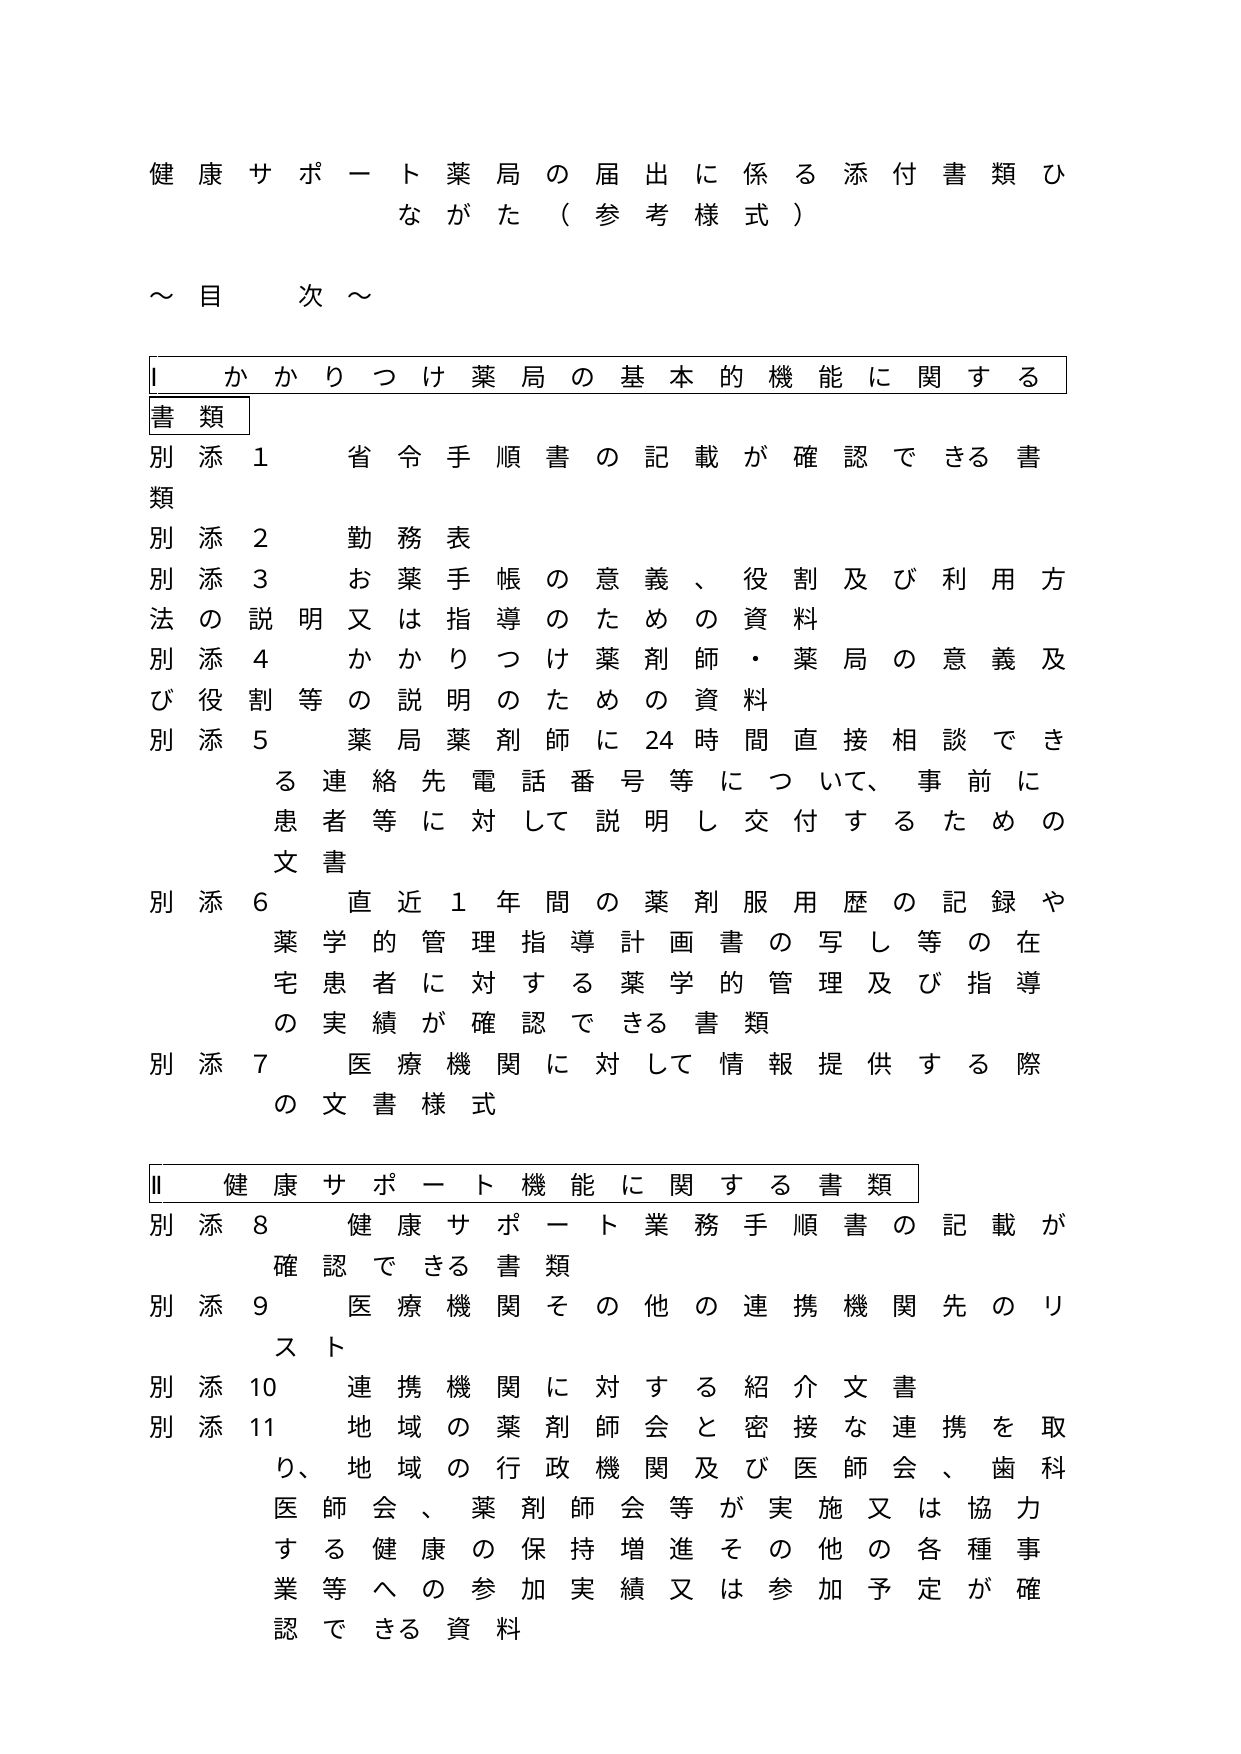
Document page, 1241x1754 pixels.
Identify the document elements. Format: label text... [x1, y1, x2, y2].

text 別添８ 健康サポート業務手順書の記載が確認できる書類 [149, 1204, 1091, 1284]
text 別添３ お薬手帳の意義、役割及び利用方法の説明又は指導のための資料 [149, 557, 1091, 638]
text 別添７ 医療機関に対して情報提供する際の文書様式 [149, 1042, 1091, 1123]
text Ⅱ 健康サポート機能に関する書類 [149, 1163, 1091, 1204]
text 別添２ 勤務表 [149, 517, 1091, 557]
text 別添６ 直近１年間の薬剤服用歴の記録や薬学的管理指導計画書の写し等の在宅患者に対する薬学的管理及び指導の実績が確認できる書類 [149, 880, 1091, 1042]
text 別添４ かかりつけ薬剤師・薬局の意義及び役割等の説明のための資料 [149, 638, 1091, 719]
text 健康サポート薬局の届出に係る添付書類ひながた（参考様式） [149, 153, 1091, 234]
text ～目 次～ [149, 274, 1091, 314]
text 別添９ 医療機関その他の連携機関先のリスト [149, 1284, 1091, 1365]
text Ⅰ かかりつけ薬局の基本的機能に関する書類 [149, 355, 1091, 436]
text 別添１ 省令手順書の記載が確認できる書類 [149, 436, 1091, 517]
text 別添10 連携機関に対する紹介文書 [149, 1365, 1091, 1406]
text 別添５ 薬局薬剤師に24時間直接相談できる連絡先電話番号等について、事前に患者等に対して説明し交付するための文書 [149, 719, 1091, 880]
text 別添11 地域の薬剤師会と密接な連携を取り、地域の行政機関及び医師会、歯科医師会、薬剤師会等が実施又は協力する健康の保持増進その他の各種事業等への参加実績又は参加予定が確認できる資料 [149, 1406, 1091, 1648]
